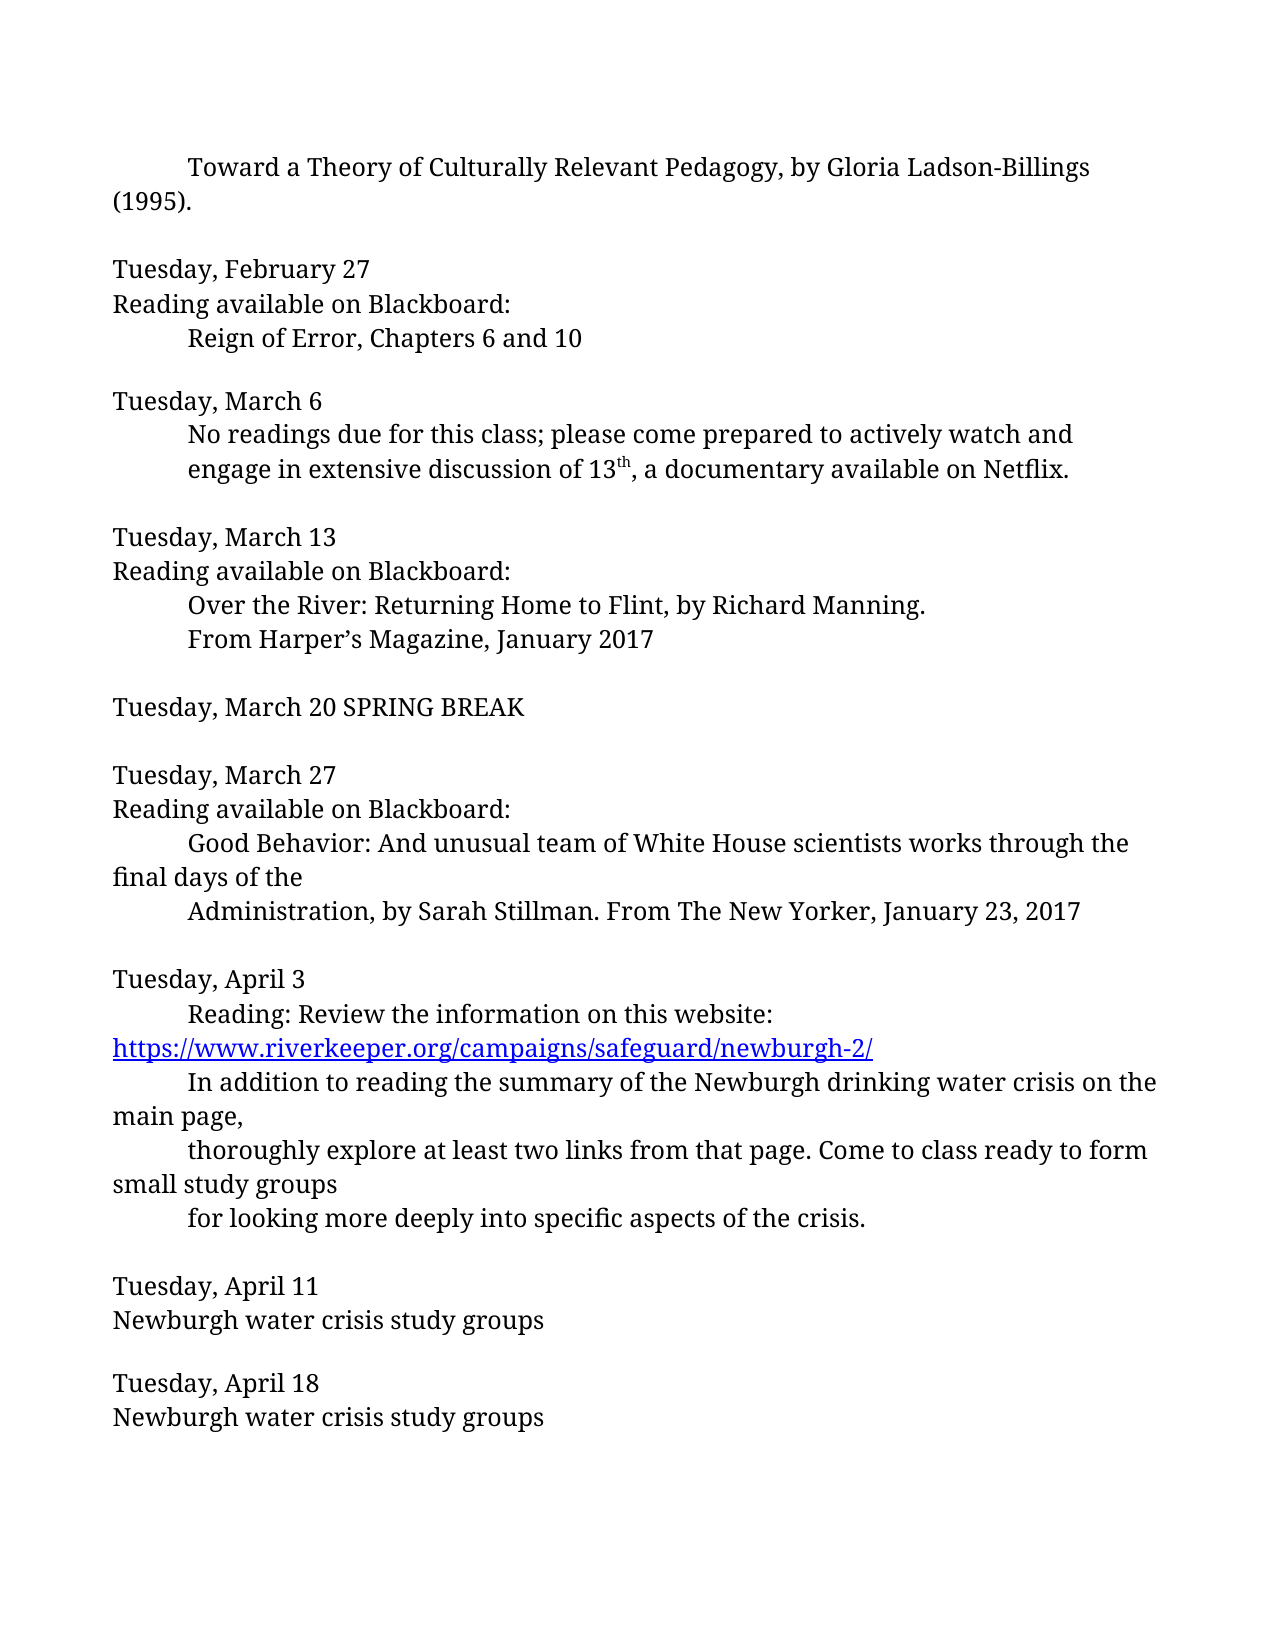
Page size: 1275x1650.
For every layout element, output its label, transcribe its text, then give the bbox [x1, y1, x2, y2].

text Reign of Error, Chapters 6 and 10 [112, 320, 1162, 354]
text In addition to reading the summary of the Newburgh drinking water crisis on the main page, [112, 1064, 1162, 1132]
text Tuesday, March 6 [112, 383, 1162, 417]
text Over the River: Returning Home to Flint, by Richard Manning. [112, 587, 1162, 622]
text Reading: Review the information on this website: https://www.riverkeeper.org/campaigns/safeguard/newburgh-2/ [112, 996, 1162, 1064]
text Tuesday, March 27 [112, 758, 1162, 792]
text Reading available on Blackboard: [112, 286, 1162, 320]
text Newburgh water crisis study groups [112, 1303, 1162, 1337]
text thoroughly explore at least two links from that page. Come to class ready to form small study groups [112, 1132, 1162, 1201]
text Reading available on Blackboard: [112, 553, 1162, 587]
text Tuesday, February 27 [112, 252, 1162, 286]
text Tuesday, March 13 [112, 519, 1162, 553]
text for looking more deeply into specific aspects of the crisis. [112, 1201, 1162, 1235]
text Good Behavior: And unusual team of White House scientists works through the final days of the [112, 826, 1162, 894]
text Reading available on Blackboard: [112, 792, 1162, 826]
text Tuesday, April 3 [112, 962, 1162, 996]
text Tuesday, March 20 SPRING BREAK [112, 690, 1162, 724]
text Administration, by Sarah Stillman. From The New Yorker, January 23, 2017 [112, 894, 1162, 928]
text Tuesday, April 11 [112, 1269, 1162, 1303]
text Toward a Theory of Culturally Relevant Pedagogy, by Gloria Ladson-Billings (1995). [112, 150, 1162, 218]
text Newburgh water crisis study groups [112, 1400, 1162, 1434]
text No readings due for this class; please come prepared to actively watch and engage in extensive discussion of 13th, a documentary available on Netflix. [187, 417, 1162, 485]
text From Harper’s Magazine, January 2017 [112, 622, 1162, 656]
text Tuesday, April 18 [112, 1366, 1162, 1400]
